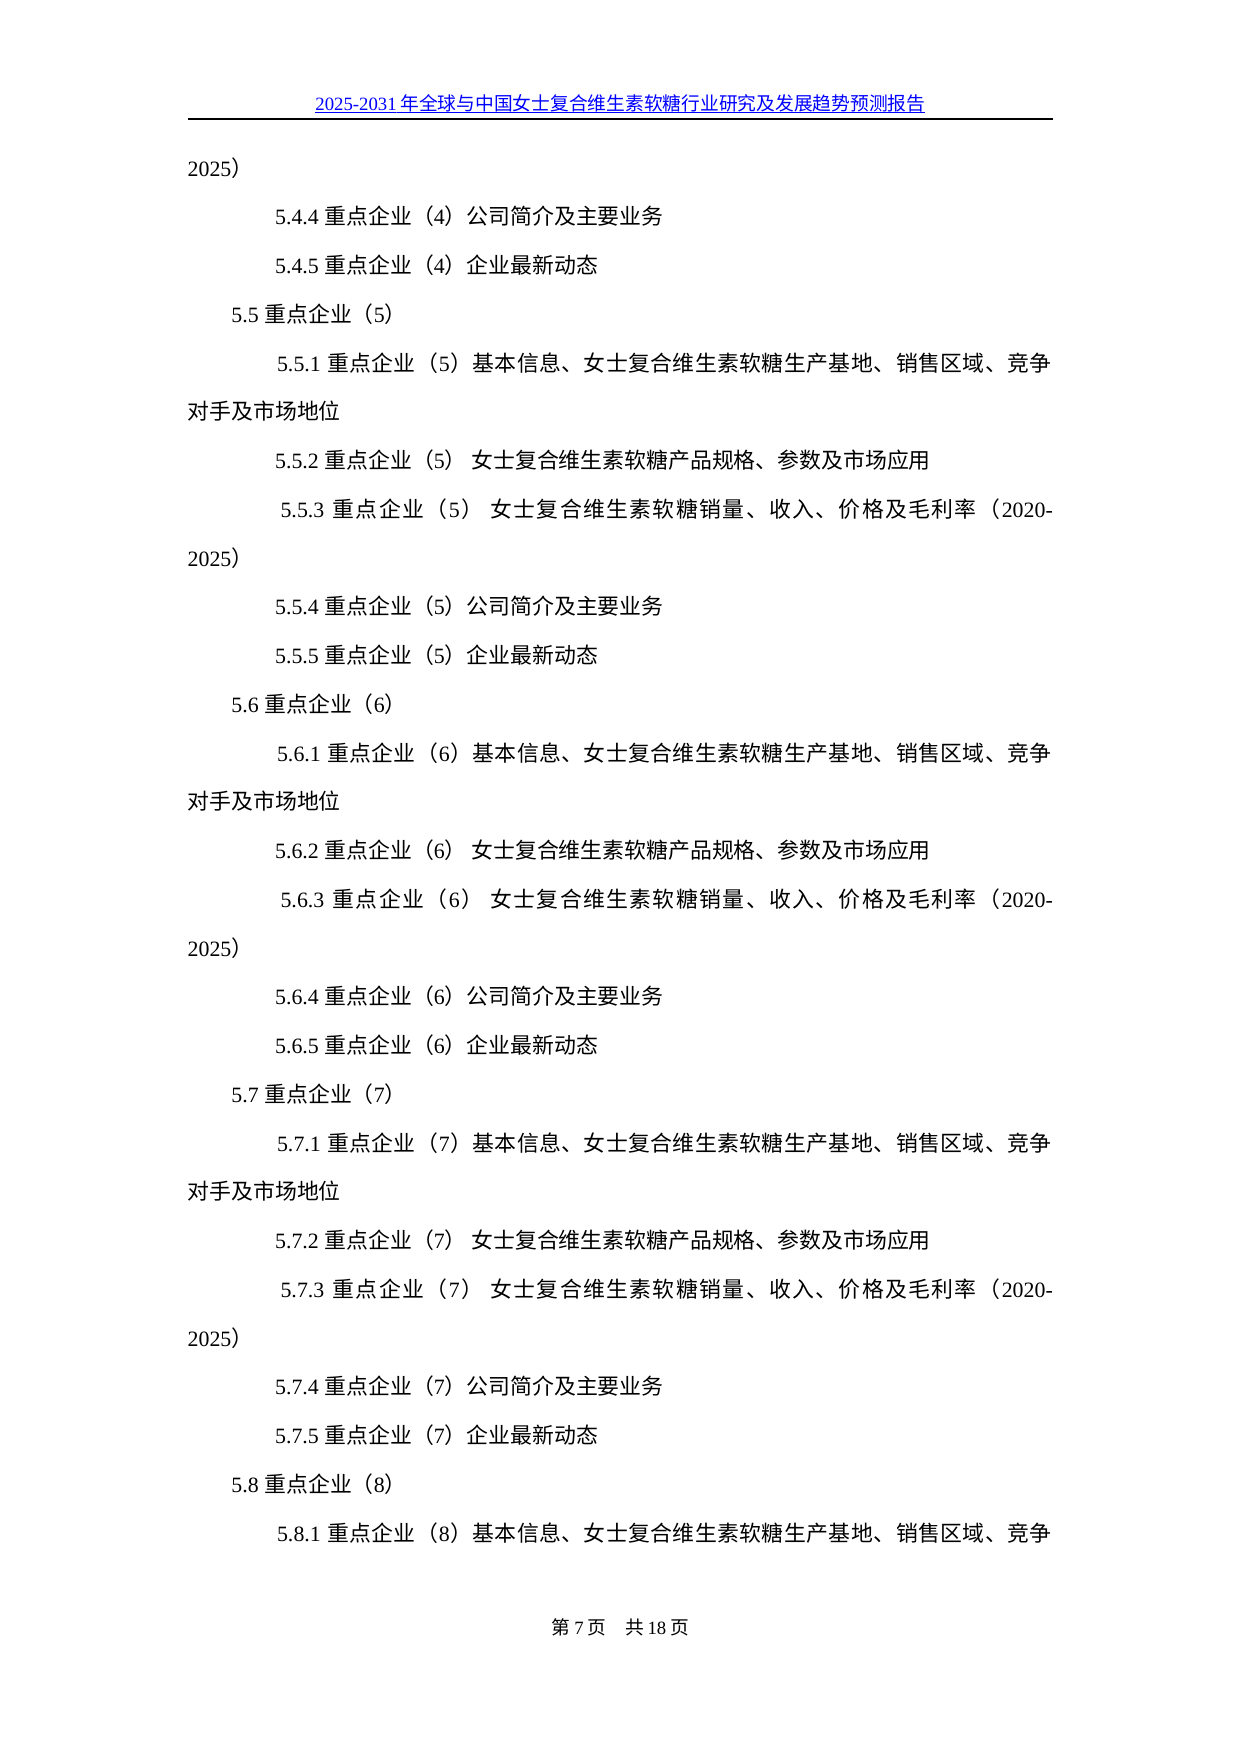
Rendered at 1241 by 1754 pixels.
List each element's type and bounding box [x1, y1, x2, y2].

text [187, 150, 1053, 1548]
